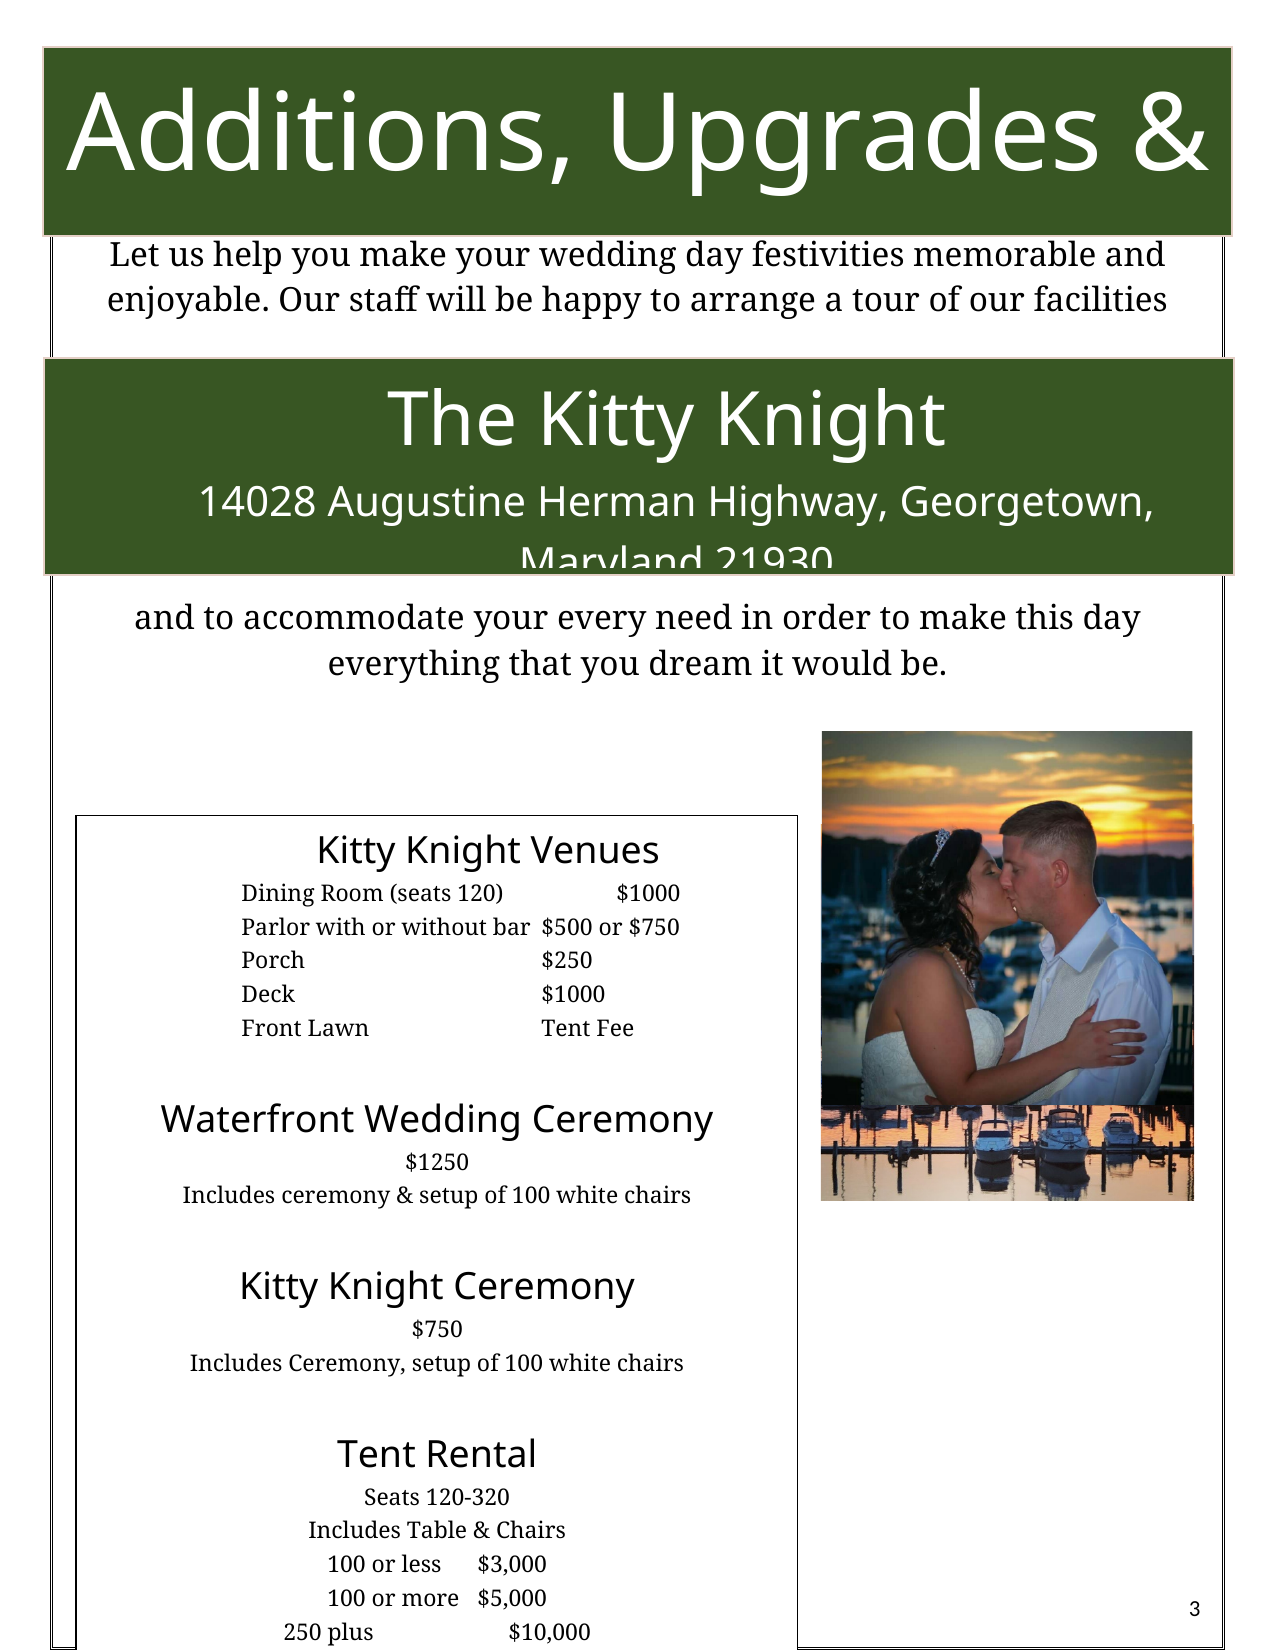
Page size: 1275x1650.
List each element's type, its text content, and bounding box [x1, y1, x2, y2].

picture [820, 731, 1196, 1199]
text Let us help you make your wedding day festivities memorable and enjoyable. Our staff will be happy to arrange a tour of our facilities and to accommodate your every need in order to make this day everything that you dream it would be. [75, 237, 1200, 357]
text Let us help you make your wedding day festivities memorable and enjoyable. Our staff will be happy to arrange a tour of our facilities and to accommodate your every need in order to make this day everything that you dream it would be. [75, 576, 1200, 685]
